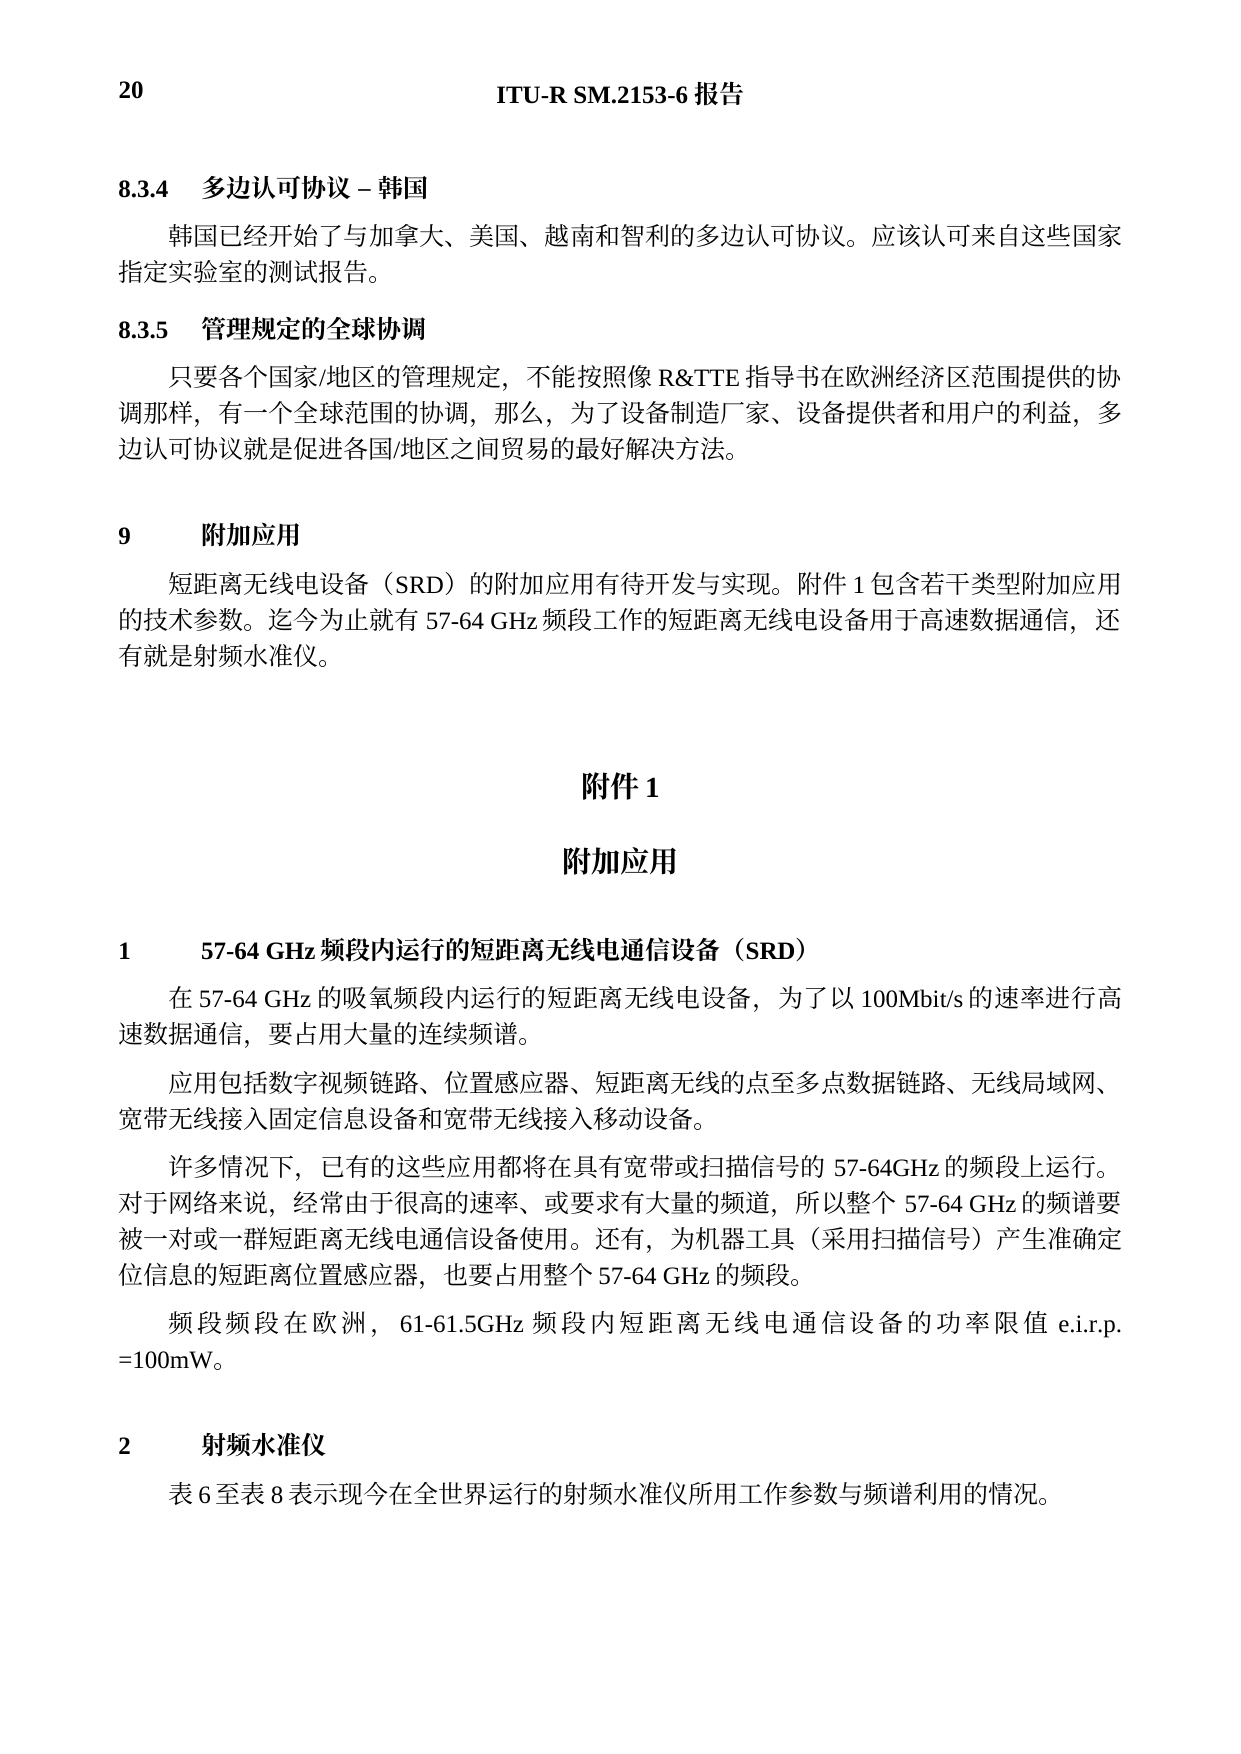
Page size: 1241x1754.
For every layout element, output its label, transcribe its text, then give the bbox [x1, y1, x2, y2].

subtitle 1 57-64 GHz频段内运行的短距离无线电通信设备（SRD） [118, 931, 1122, 967]
text 应用包括数字视频链路、位置感应器、短距离无线的点至多点数据链路、无线局域网、宽带无线接入固定信息设备和宽带无线接入移动设备。 [118, 1063, 1122, 1135]
subtitle 9 附加应用 [118, 516, 1122, 552]
subtitle 8.3.4 多边认可协议 – 韩国 [118, 168, 1122, 204]
subtitle 2 射频水准仪 [118, 1426, 1122, 1462]
text 短距离无线电设备（SRD）的附加应用有待开发与实现。附件1包含若干类型附加应用的技术参数。迄今为止就有57-64 GHz频段工作的短距离无线电设备用于高速数据通信，还有就是射频水准仪。 [118, 564, 1122, 672]
text 韩国已经开始了与加拿大、美国、越南和智利的多边认可协议。应该认可来自这些国家指定实验室的测试报告。 [118, 217, 1122, 289]
text 只要各个国家/地区的管理规定，不能按照像R&TTE指导书在欧洲经济区范围提供的协调那样，有一个全球范围的协调，那么，为了设备制造厂家、设备提供者和用户的利益，多边认可协议就是促进各国/地区之间贸易的最好解决方法。 [118, 358, 1122, 466]
text 在57-64 GHz的吸氧频段内运行的短距离无线电设备，为了以100Mbit/s的速率进行高速数据通信，要占用大量的连续频谱。 [118, 979, 1122, 1051]
text 许多情况下，已有的这些应用都将在具有宽带或扫描信号的57-64GHz的频段上运行。对于网络来说，经常由于很高的速率、或要求有大量的频道，所以整个57-64 GHz的频谱要被一对或一群短距离无线电通信设备使用。还有，为机器工具（采用扫描信号）产生准确定位信息的短距离位置感应器，也要占用整个57-64 GHz的频段。 [118, 1148, 1122, 1292]
text 表6至表8表示现今在全世界运行的射频水准仪所用工作参数与频谱利用的情况。 [118, 1474, 1122, 1510]
text 频段频段在欧洲，61-61.5GHz频段内短距离无线电通信设备的功率限值e.i.r.p. =100mW。 [118, 1304, 1122, 1376]
subtitle 8.3.5 管理规定的全球协调 [118, 310, 1122, 346]
title 附件1 附加应用 [118, 763, 1122, 881]
